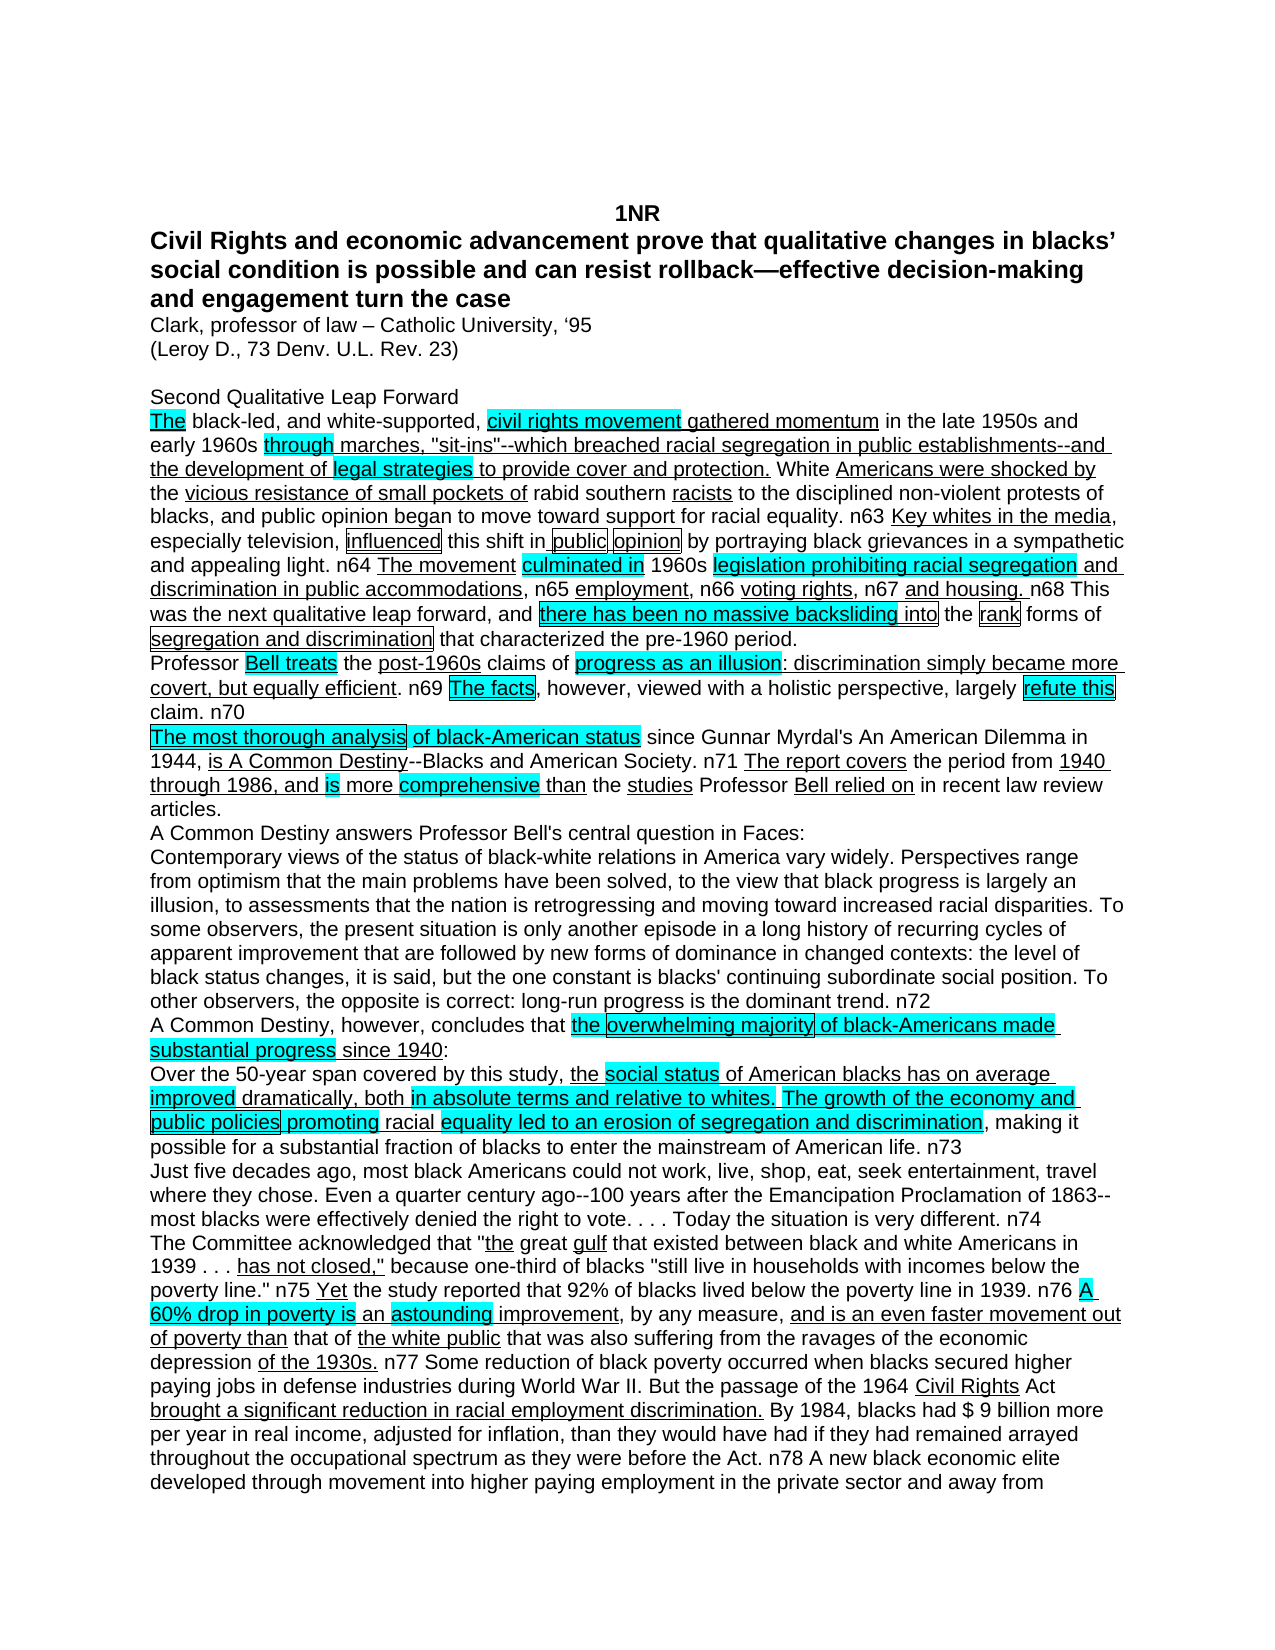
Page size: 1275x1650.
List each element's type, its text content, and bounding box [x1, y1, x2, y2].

text Second Qualitative Leap Forward [150, 384, 1125, 408]
text Civil Rights and economic advancement prove that qualitative changes in blacks’ social condition is possible and can resist rollback—effective decision-making and engagement turn the case [150, 226, 1125, 313]
text Clark, professor of law – Catholic University, ‘95 [150, 313, 1125, 337]
text Just five decades ago, most black Americans could not work, live, shop, eat, seek entertainment, travel where they chose. Even a quarter century ago--100 years after the Emancipation Proclamation of 1863--most blacks were effectively denied the right to vote. . . . Today the situation is very different. n74 [150, 1158, 1125, 1230]
text Professor Bell treats the post-1960s claims of progress as an illusion: discrimination simply became more covert, but equally efficient. n69 The facts, however, viewed with a holistic perspective, largely refute this claim. n70 [150, 651, 1125, 724]
text Contemporary views of the status of black-white relations in America vary widely. Perspectives range from optimism that the main problems have been solved, to the view that black progress is largely an illusion, to assessments that the nation is retrogressing and moving toward increased racial disparities. To some observers, the present situation is only another episode in a long history of recurring cycles of apparent improvement that are followed by new forms of dominance in changed contexts: the level of black status changes, it is said, but the one constant is blacks' continuing subordinate social position. To other observers, the opposite is correct: long-run progress is the dominant trend. n72 [150, 845, 1125, 1013]
text Over the 50-year span covered by this study, the social status of American blacks has on average improved dramatically, both in absolute terms and relative to whites. The growth of the economy and public policies promoting racial equality led to an erosion of segregation and discrimination, making it possible for a substantial fraction of blacks to enter the mainstream of American life. n73 [150, 1062, 1125, 1158]
subtitle 1nr [150, 200, 1125, 226]
text (Leroy D., 73 Denv. U.L. Rev. 23) [150, 337, 1125, 361]
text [150, 1230, 1125, 1494]
text A Common Destiny answers Professor Bell's central question in Faces: [150, 821, 1125, 845]
text The black-led, and white-supported, civil rights movement gathered momentum in the late 1950s and early 1960s through marches, "sit-ins"--which breached racial segregation in public establishments--and the development of legal strategies to provide cover and protection. White Americans were shocked by the vicious resistance of small pockets of rabid southern racists to the disciplined non-violent protests of blacks, and public opinion began to move toward support for racial equality. n63 Key whites in the media, especially television, influenced this shift in public opinion by portraying black grievances in a sympathetic and appealing light. n64 The movement culminated in 1960s legislation prohibiting racial segregation and discrimination in public accommodations, n65 employment, n66 voting rights, n67 and housing. n68 This was the next qualitative leap forward, and there has been no massive backsliding into the rank forms of segregation and discrimination that characterized the pre-1960 period. [150, 408, 1125, 651]
text A Common Destiny, however, concludes that the overwhelming majority of black-Americans made substantial progress since 1940: [150, 1013, 1125, 1062]
text The most thorough analysis of black-American status since Gunnar Myrdal's An American Dilemma in 1944, is A Common Destiny--Blacks and American Society. n71 The report covers the period from 1940 through 1986, and is more comprehensive than the studies Professor Bell relied on in recent law review articles. [150, 724, 1125, 821]
